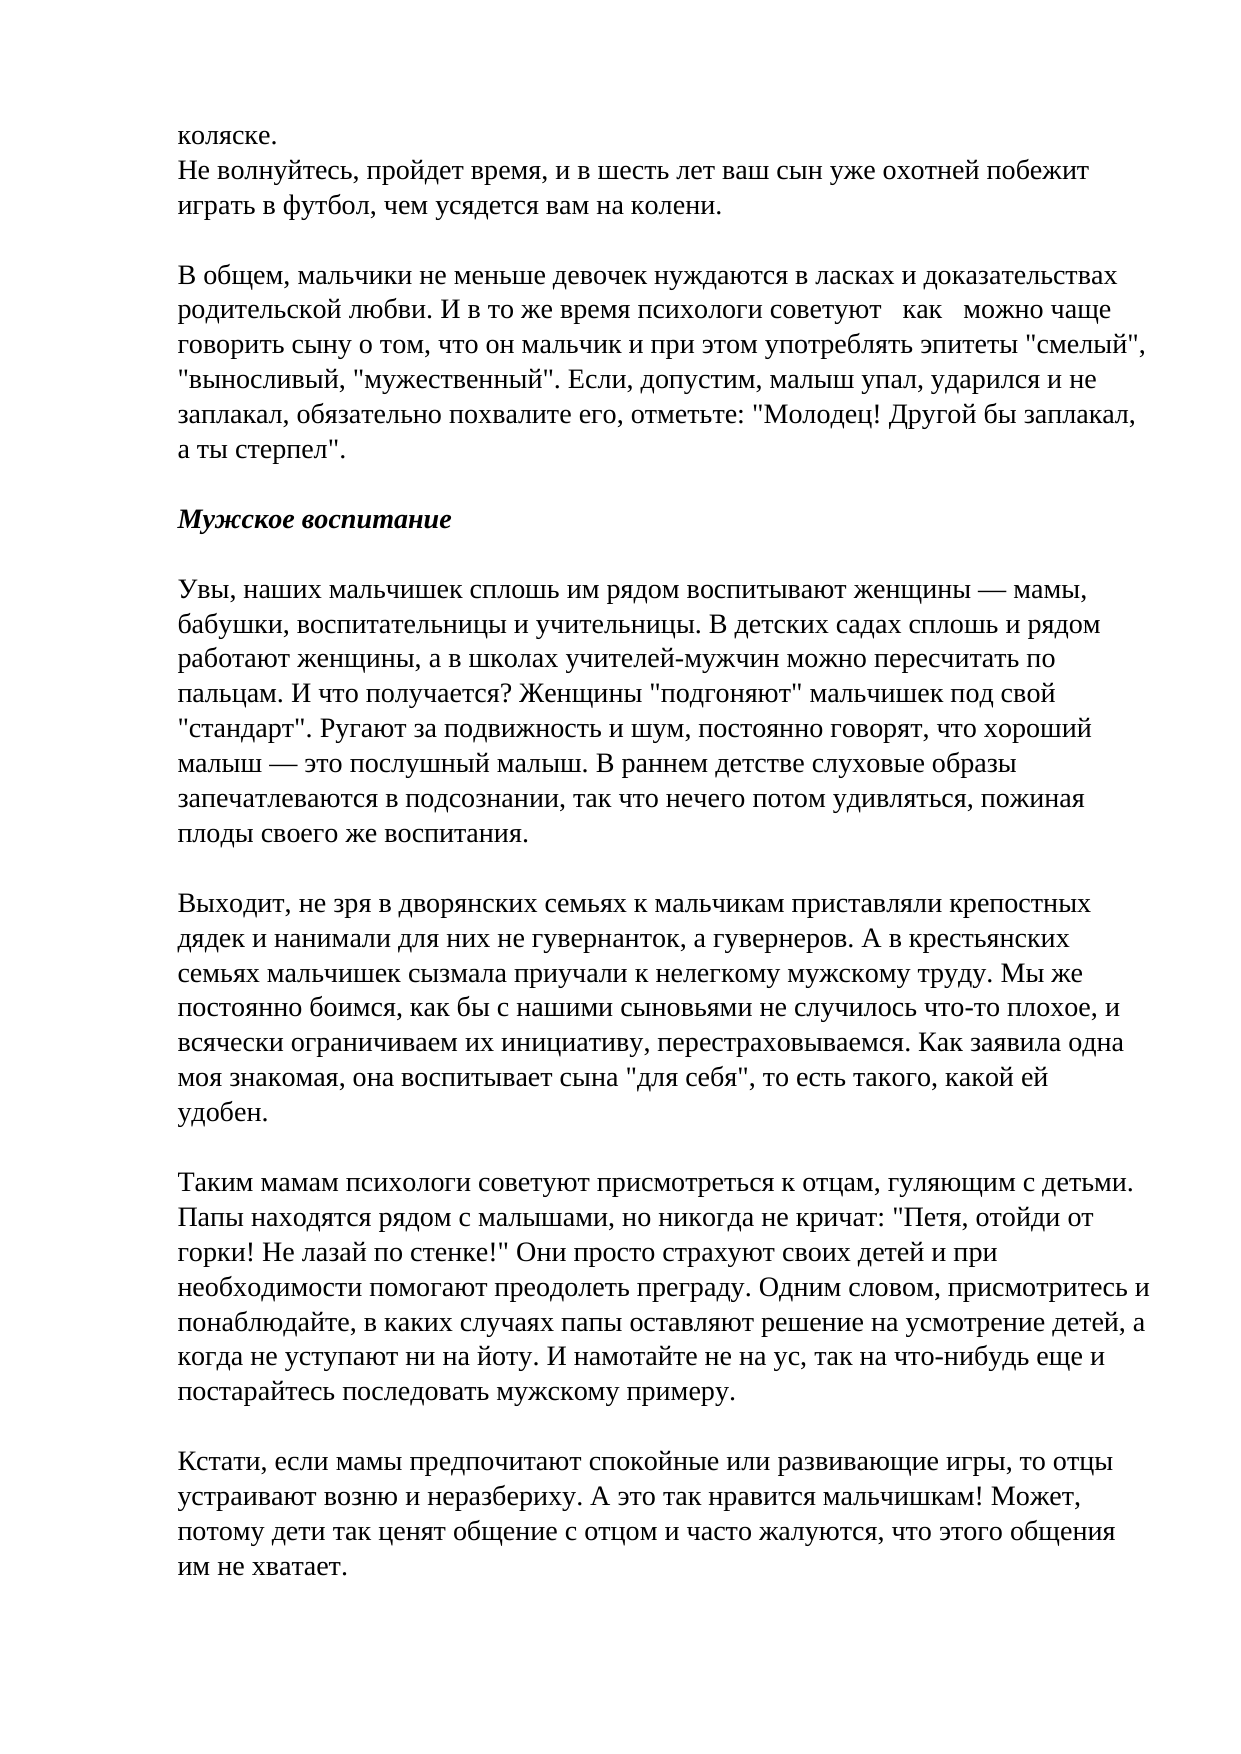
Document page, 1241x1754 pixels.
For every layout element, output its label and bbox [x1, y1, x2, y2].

text [177, 118, 1152, 1616]
